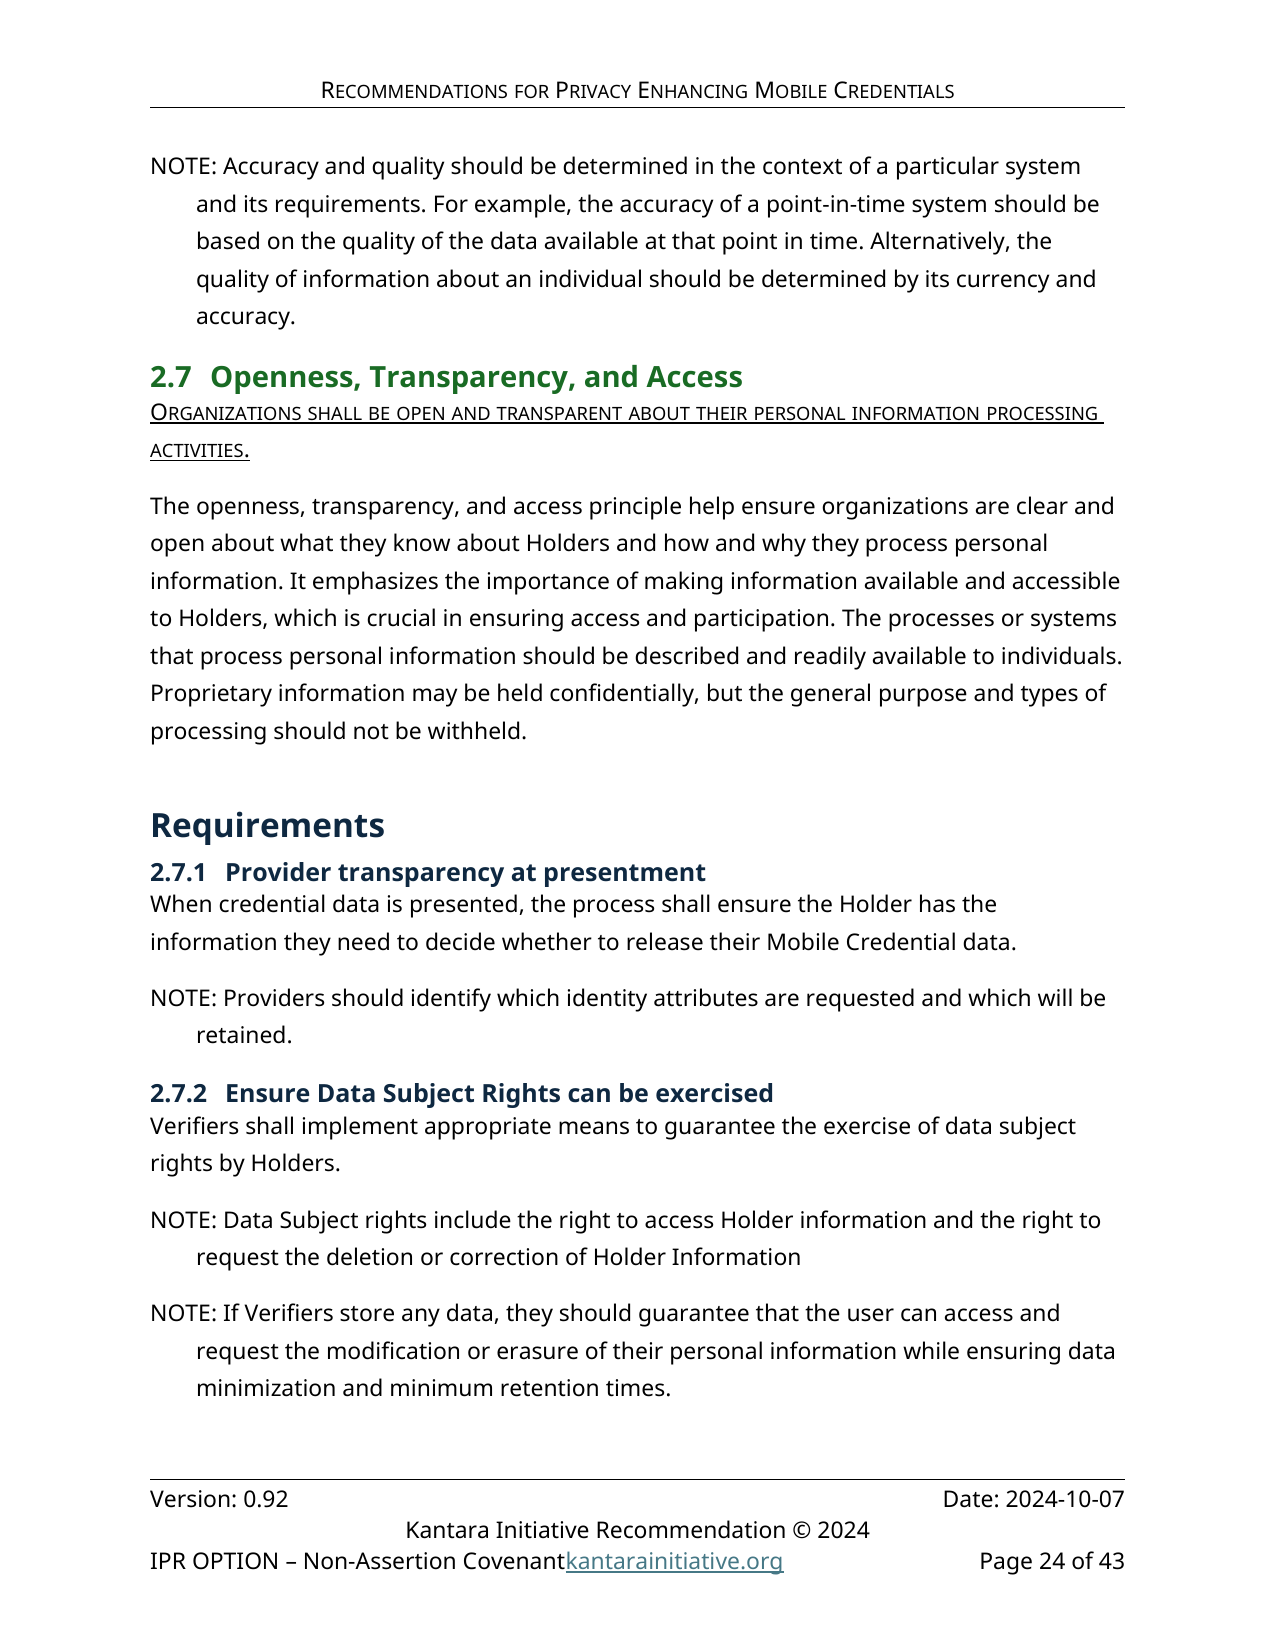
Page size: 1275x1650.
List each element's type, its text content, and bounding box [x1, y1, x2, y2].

text NOTE: Accuracy and quality should be determined in the context of a particular system and its requirements. For example, the accuracy of a point-in-time system should be based on the quality of the data available at that point in time. Alternatively, the quality of information about an individual should be determined by its currency and accuracy. [150, 150, 1125, 331]
text When credential data is presented, the process shall ensure the Holder has the information they need to decide whether to release their Mobile Credential data. [150, 888, 1125, 957]
text Verifiers shall implement appropriate means to guarantee the exercise of data subject rights by Holders. [150, 1110, 1125, 1178]
text NOTE: Providers should identify which identity attributes are requested and which will be retained. [150, 982, 1125, 1051]
text Organizations shall be open and transparent about their personal information processing activities. [150, 396, 1125, 465]
subtitle Ensure Data Subject Rights can be exercised [150, 1076, 1125, 1110]
text NOTE: If Verifiers store any data, they should guarantee that the user can access and request the modification or erasure of their personal information while ensuring data minimization and minimum retention times. [150, 1297, 1125, 1403]
subtitle Requirements [150, 802, 1125, 848]
subtitle Provider transparency at presentment [150, 854, 1125, 888]
text The openness, transparency, and access principle help ensure organizations are clear and open about what they know about Holders and how and why they process personal information. It emphasizes the importance of making information available and accessible to Holders, which is crucial in ensuring access and participation. The processes or systems that process personal information should be described and readily available to individuals. Proprietary information may be held confidentially, but the general purpose and types of processing should not be withheld. [150, 490, 1125, 746]
text NOTE: Data Subject rights include the right to access Holder information and the right to request the deletion or correction of Holder Information [150, 1203, 1125, 1272]
subtitle Openness, Transparency, and Access [150, 356, 1125, 396]
